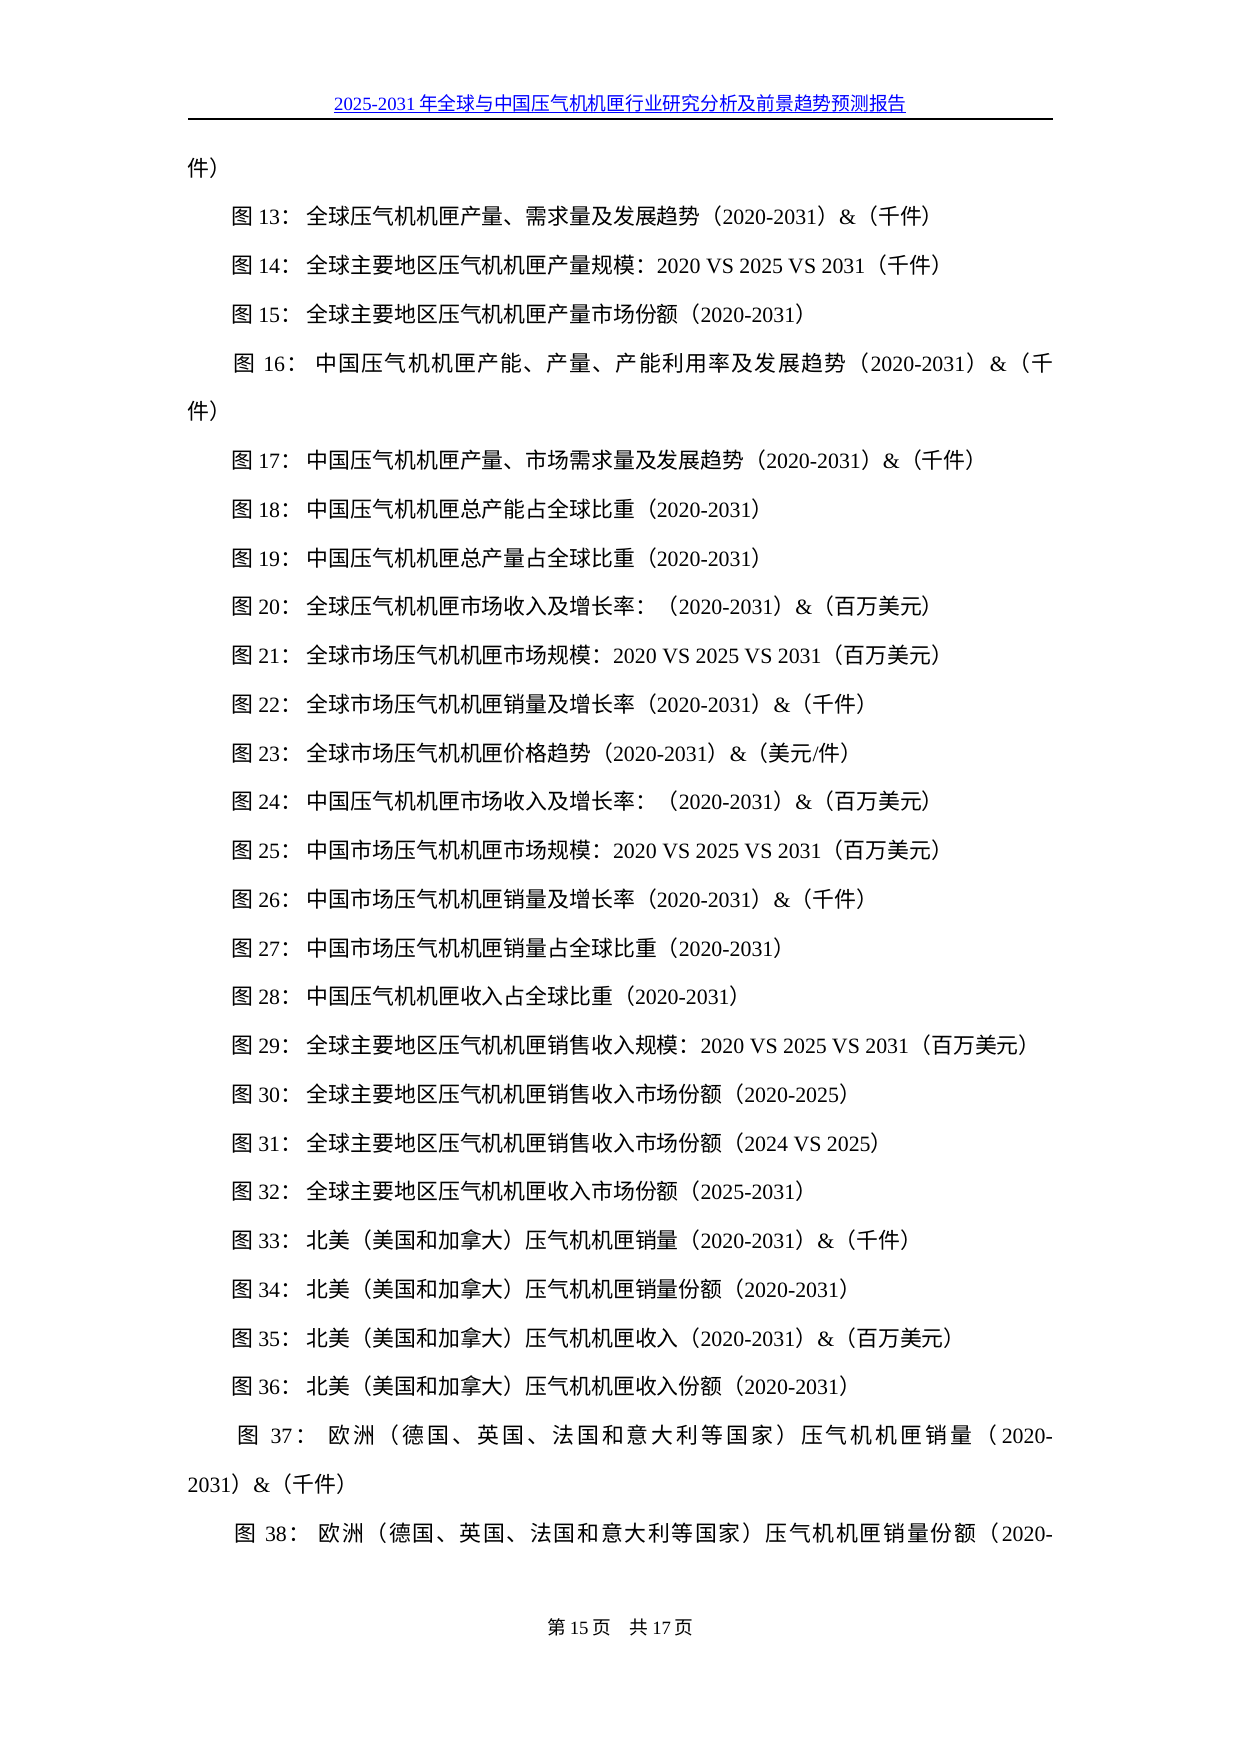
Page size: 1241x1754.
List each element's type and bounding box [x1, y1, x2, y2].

text [187, 150, 1053, 1548]
